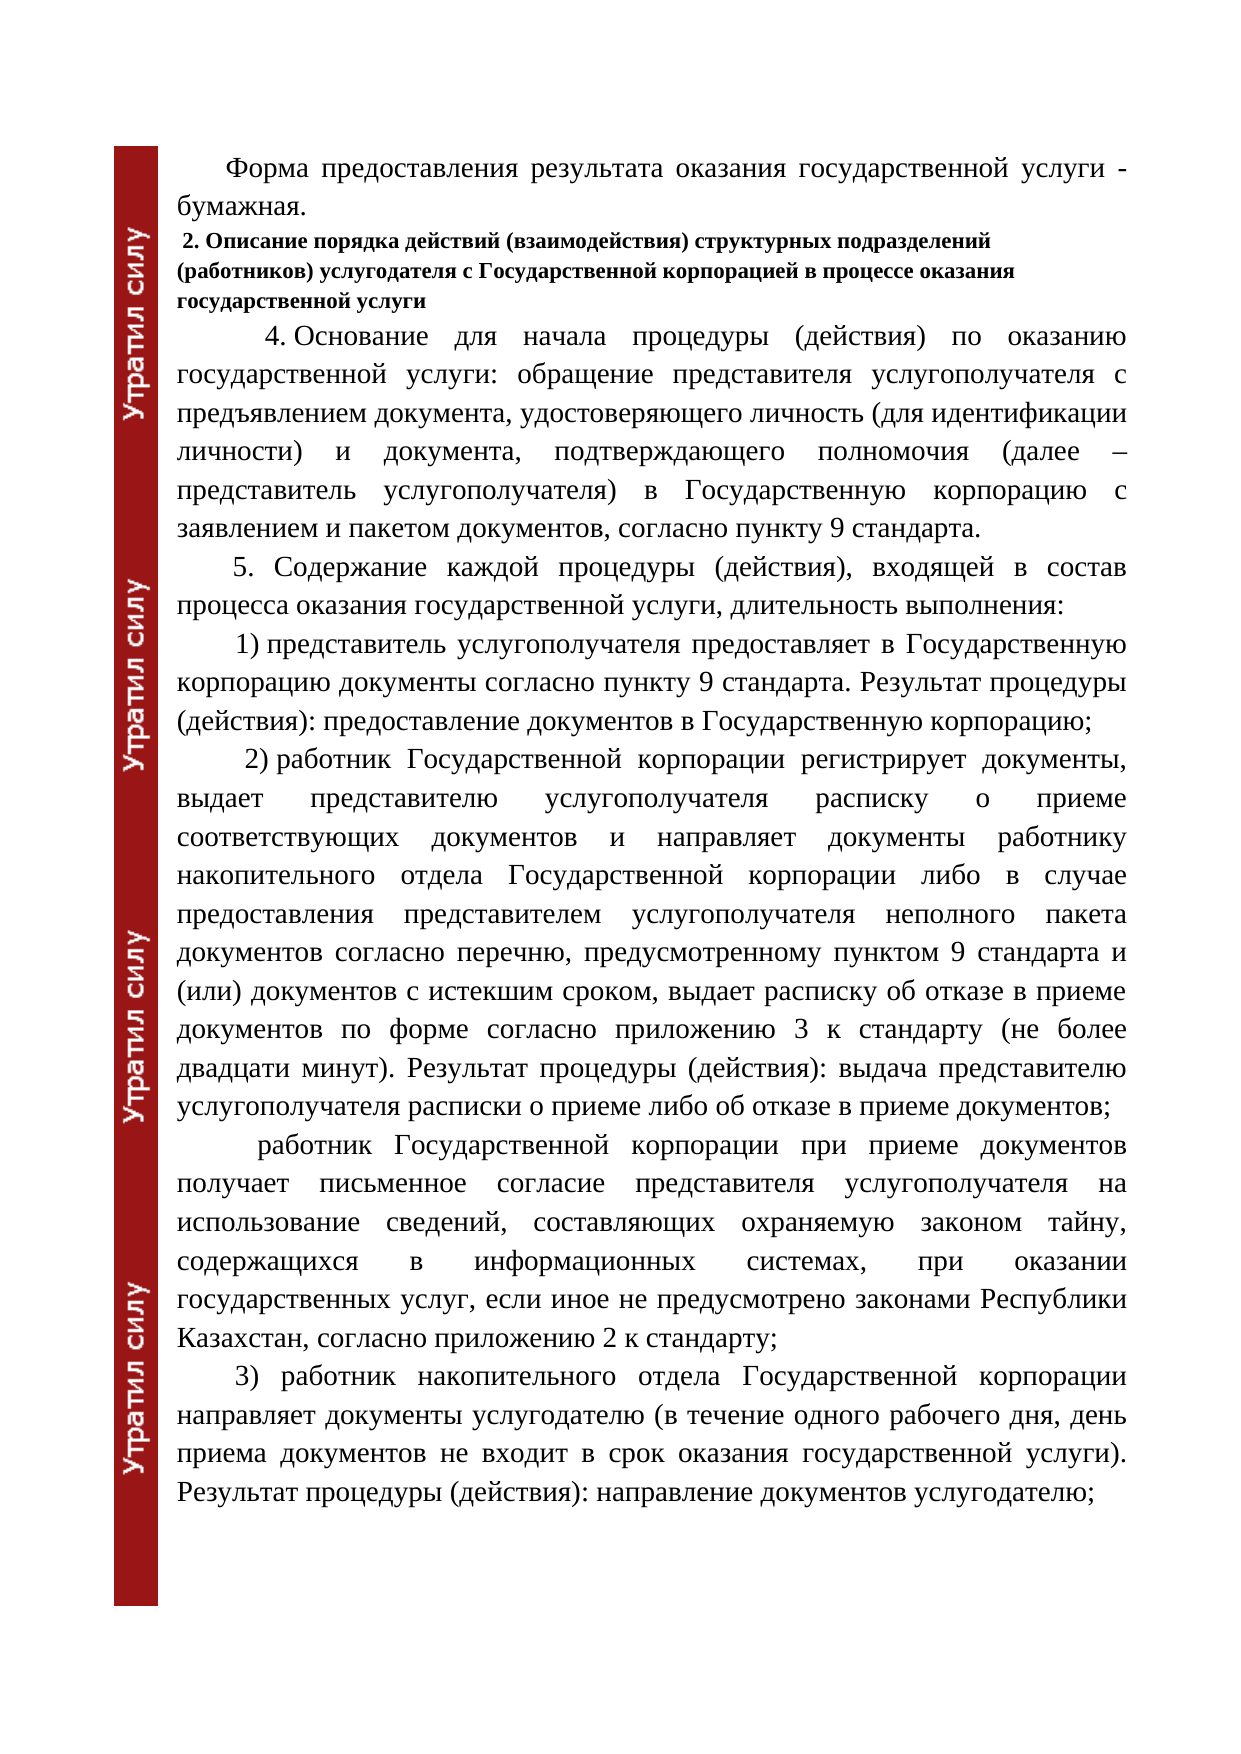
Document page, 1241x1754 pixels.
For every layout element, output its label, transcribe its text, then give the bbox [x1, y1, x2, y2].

picture [114, 1122, 158, 1127]
text 4. Основание для начала процедуры (действия) по оказанию государственной услуги: обращение представителя услугополучателя с предъявлением документа, удостоверяющего личность (для идентификации личности) и документа, подтверждающего полномочия (далее – представитель услугополучателя) в Государственную корпорацию с заявлением и пакетом документов, согласно пункту 9 стандарта. [112, 318, 1128, 544]
text 2) работник Государственной корпорации регистрирует документы, выдает представителю услугополучателя расписку о приеме соответствующих документов и направляет документы работнику накопительного отдела Государственной корпорации либо в случае предоставления представителем услугополучателя неполного пакета документов согласно перечню, предусмотренному пунктом 9 стандарта и (или) документов с истекшим сроком, выдает расписку об отказе в приеме документов по форме согласно приложению 3 к стандарту (не более двадцати минут). Результат процедуры (действия): выдача представителю услугополучателя расписки о приеме либо об отказе в приеме документов; [112, 742, 1128, 1122]
text 3) работник накопительного отдела Государственной корпорации направляет документы услугодателю (в течение одного рабочего дня, день приема документов не входит в срок оказания государственной услуги). Результат процедуры (действия): направление документов услугодателю; [112, 1358, 1128, 1507]
text 1) представитель услугополучателя предоставляет в Государственную корпорацию документы согласно пункту 9 стандарта. Результат процедуры (действия): предоставление документов в Государственную корпорацию; [112, 626, 1128, 737]
picture [114, 544, 158, 549]
picture [114, 1507, 158, 1606]
picture [114, 1353, 158, 1358]
picture [114, 222, 158, 227]
picture [114, 146, 158, 150]
text 2. Описание порядка действий (взаимодействия) структурных подразделений (работников) услугодателя с Государственной корпорацией в процессе оказания государственной услуги [112, 227, 1128, 314]
picture [114, 621, 158, 626]
picture [114, 314, 158, 318]
text работник Государственной корпорации при приеме документов получает письменное согласие представителя услугополучателя на использование сведений, составляющих охраняемую законом тайну, содержащихся в информационных системах, при оказании государственных услуг, если иное не предусмотрено законами Республики Казахстан, согласно приложению 2 к стандарту; [112, 1127, 1128, 1353]
text 5. Содержание каждой процедуры (действия), входящей в состав процесса оказания государственной услуги, длительность выполнения: [112, 549, 1128, 621]
text Форма предоставления результата оказания государственной услуги - бумажная. [112, 150, 1128, 222]
picture [114, 737, 158, 742]
